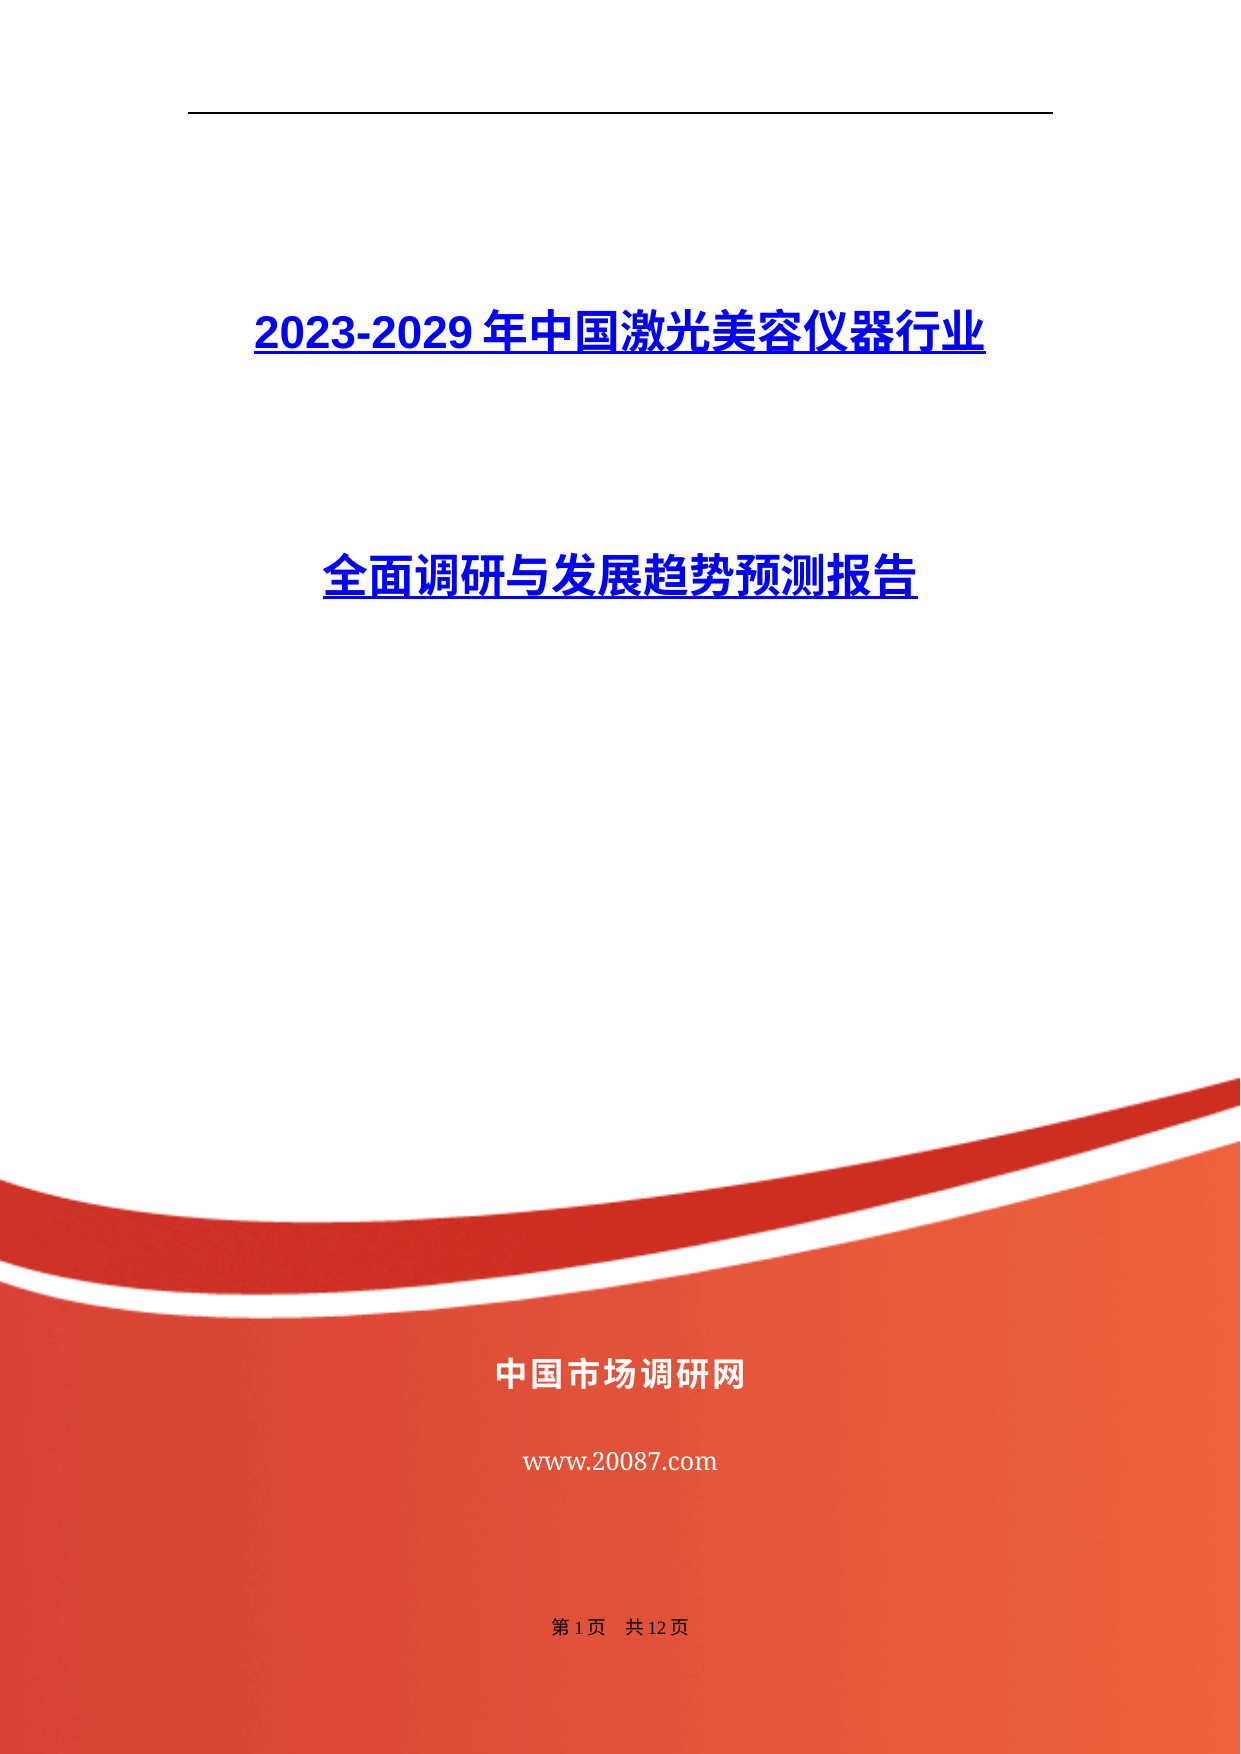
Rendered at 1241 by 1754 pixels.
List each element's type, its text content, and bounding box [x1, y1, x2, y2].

subtitle 中国市场调研网 [187, 1339, 1053, 1404]
text www.20087.com [187, 1428, 1053, 1493]
table_header 2023-2029年中国激光美容仪器行业全面调研与发展趋势预测报告 [188, 207, 1053, 773]
picture [0, 1006, 1241, 1754]
